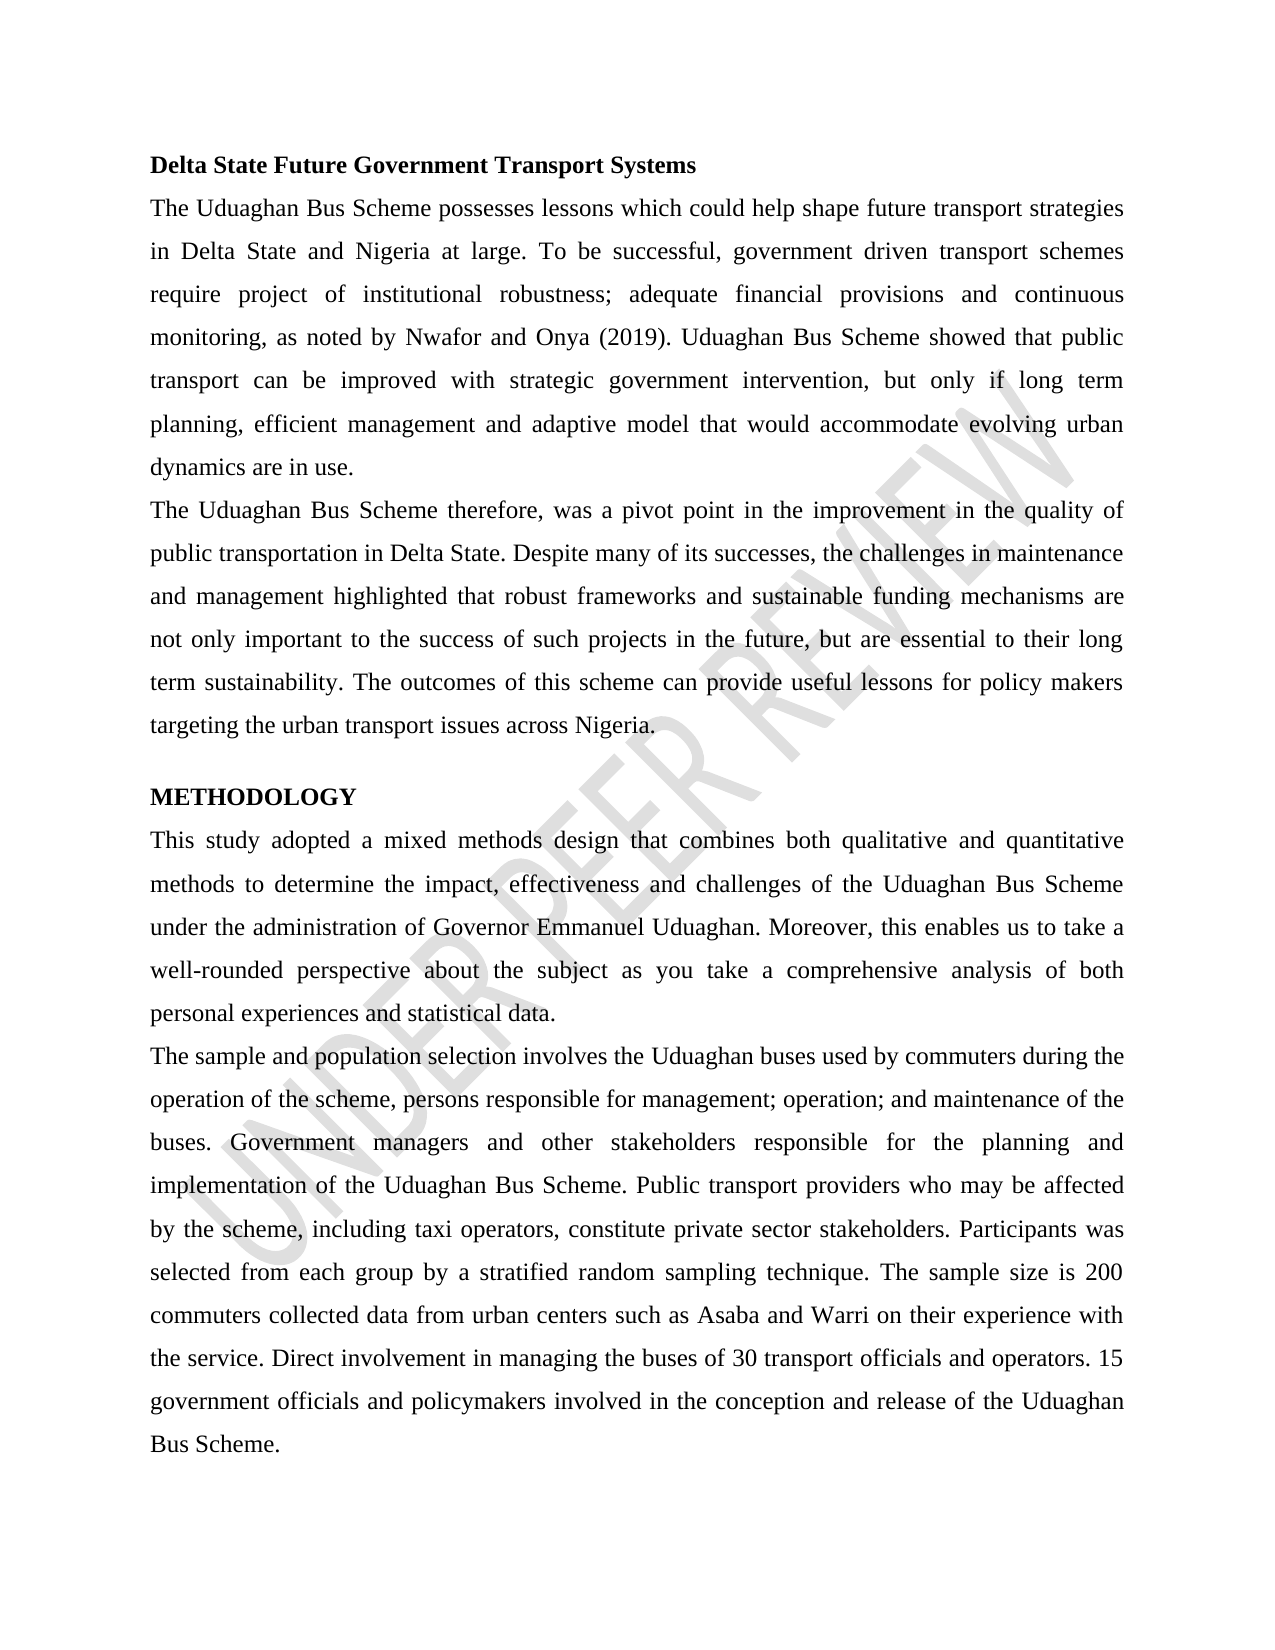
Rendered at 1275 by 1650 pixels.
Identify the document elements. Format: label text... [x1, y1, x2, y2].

text The sample and population selection involves the Uduaghan buses used by commuters during the operation of the scheme, persons responsible for management; operation; and maintenance of the buses. Government managers and other stakeholders responsible for the planning and implementation of the Uduaghan Bus Scheme. Public transport providers who may be affected by the scheme, including taxi operators, constitute private sector stakeholders. Participants was selected from each group by a stratified random sampling technique. The sample size is 200 commuters collected data from urban centers such as Asaba and Warri on their experience with the service. Direct involvement in managing the buses of 30 transport officials and operators. 15 government officials and policymakers involved in the conception and release of the Uduaghan Bus Scheme. [150, 1041, 1125, 1458]
text METHODOLOGY [150, 782, 1125, 811]
text The Uduaghan Bus Scheme possesses lessons which could help shape future transport strategies in Delta State and Nigeria at large. To be successful, government driven transport schemes require project of institutional robustness; adequate financial provisions and continuous monitoring, as noted by Nwafor and Onya (2019). Uduaghan Bus Scheme showed that public transport can be improved with strategic government intervention, but only if long term planning, efficient management and adaptive model that would accommodate evolving urban dynamics are in use. [150, 193, 1125, 481]
text This study adopted a mixed methods design that combines both qualitative and quantitative methods to determine the impact, effectiveness and challenges of the Uduaghan Bus Scheme under the administration of Governor Emmanuel Uduaghan. Moreover, this enables us to take a well-rounded perspective about the subject as you take a comprehensive analysis of both personal experiences and statistical data. [150, 826, 1125, 1027]
text The Uduaghan Bus Scheme therefore, was a pivot point in the improvement in the quality of public transportation in Delta State. Despite many of its successes, the challenges in maintenance and management highlighted that robust frameworks and sustainable funding mechanisms are not only important to the success of such projects in the future, but are essential to their long term sustainability. The outcomes of this scheme can provide useful lessons for policy makers targeting the urban transport issues across Nigeria. [150, 495, 1125, 739]
text Delta State Future Government Transport Systems [150, 150, 1125, 179]
